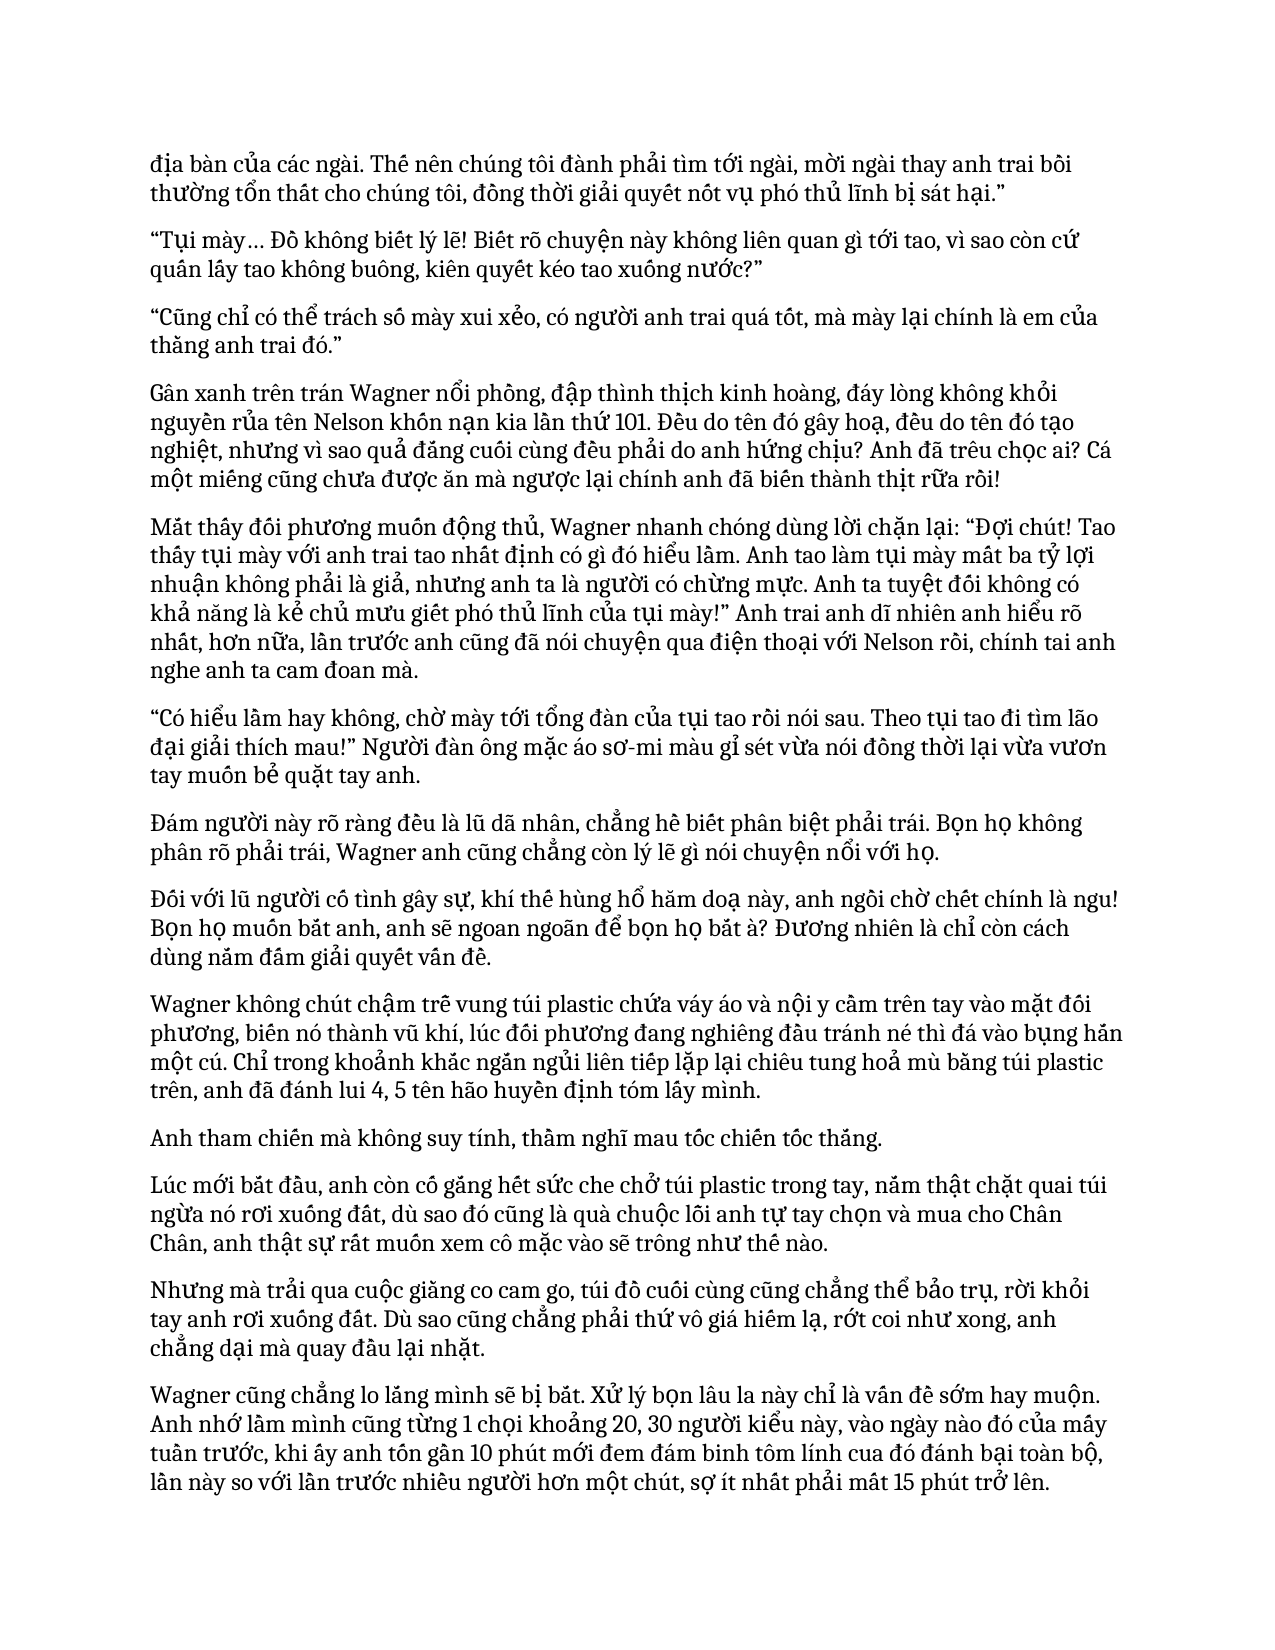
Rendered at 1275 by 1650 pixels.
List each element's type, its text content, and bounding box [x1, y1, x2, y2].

text “Tụi mày… Đồ không biết lý lẽ! Biết rõ chuyện này không liên quan gì tới tao, vì sao còn cứ quấn lấy tao không buông, kiên quyết kéo tao xuống nước?” [150, 226, 1125, 284]
text Wagner không chút chậm trễ vung túi plastic chứa váy áo và nội y cầm trên tay vào mặt đối phương, biến nó thành vũ khí, lúc đối phương đang nghiêng đầu tránh né thì đá vào bụng hắn một cú. Chỉ trong khoảnh khắc ngắn ngủi liên tiếp lặp lại chiêu tung hoả mù bằng túi plastic trên, anh đã đánh lui 4, 5 tên hão huyền định tóm lấy mình. [150, 990, 1125, 1105]
text Mắt thấy đối phương muốn động thủ, Wagner nhanh chóng dùng lời chặn lại: “Đợi chút! Tao thấy tụi mày với anh trai tao nhất định có gì đó hiểu lầm. Anh tao làm tụi mày mất ba tỷ lợi nhuận không phải là giả, nhưng anh ta là người có chừng mực. Anh ta tuyệt đối không có khả năng là kẻ chủ mưu giết phó thủ lĩnh của tụi mày!” Anh trai anh dĩ nhiên anh hiểu rõ nhất, hơn nữa, lần trước anh cũng đã nói chuyện qua điện thoại với Nelson rồi, chính tai anh nghe anh ta cam đoan mà. [150, 512, 1125, 685]
text Đám người này rõ ràng đều là lũ dã nhân, chẳng hề biết phân biệt phải trái. Bọn họ không phân rõ phải trái, Wagner anh cũng chẳng còn lý lẽ gì nói chuyện nổi với họ. [150, 809, 1125, 866]
text “Có hiểu lầm hay không, chờ mày tới tổng đàn của tụi tao rồi nói sau. Theo tụi tao đi tìm lão đại giải thích mau!” Người đàn ông mặc áo sơ-mi màu gỉ sét vừa nói đồng thời lại vừa vươn tay muốn bẻ quặt tay anh. [150, 704, 1125, 790]
text Anh tham chiến mà không suy tính, thầm nghĩ mau tốc chiến tốc thắng. [150, 1124, 1125, 1152]
text Nhưng mà trải qua cuộc giằng co cam go, túi đồ cuối cùng cũng chẳng thể bảo trụ, rời khỏi tay anh rơi xuống đất. Dù sao cũng chẳng phải thứ vô giá hiếm lạ, rớt coi như xong, anh chẳng dại mà quay đầu lại nhặt. [150, 1276, 1125, 1362]
text Wagner cũng chẳng lo lắng mình sẽ bị bắt. Xử lý bọn lâu la này chỉ là vấn đề sớm hay muộn. Anh nhớ lầm mình cũng từng 1 chọi khoảng 20, 30 người kiểu này, vào ngày nào đó của mấy tuần trước, khi ấy anh tốn gần 10 phút mới đem đám binh tôm lính cua đó đánh bại toàn bộ, lần này so với lần trước nhiều người hơn một chút, sợ ít nhất phải mất 15 phút trở lên. [150, 1381, 1125, 1496]
text “Cũng chỉ có thể trách số mày xui xẻo, có người anh trai quá tốt, mà mày lại chính là em của thằng anh trai đó.” [150, 302, 1125, 360]
text Đối với lũ người cố tình gây sự, khí thế hùng hổ hăm doạ này, anh ngồi chờ chết chính là ngu! Bọn họ muốn bắt anh, anh sẽ ngoan ngoãn để bọn họ bắt à? Đương nhiên là chỉ còn cách dùng nắm đấm giải quyết vấn đề. [150, 885, 1125, 971]
text Gân xanh trên trán Wagner nổi phồng, đập thình thịch kinh hoàng, đáy lòng không khỏi nguyền rủa tên Nelson khốn nạn kia lần thứ 101. Đều do tên đó gây hoạ, đều do tên đó tạo nghiệt, nhưng vì sao quả đắng cuối cùng đều phải do anh hứng chịu? Anh đã trêu chọc ai? Cá một miếng cũng chưa được ăn mà ngược lại chính anh đã biến thành thịt rữa rồi! [150, 379, 1125, 494]
text Lúc mới bắt đầu, anh còn cố gắng hết sức che chở túi plastic trong tay, nắm thật chặt quai túi ngừa nó rơi xuống đất, dù sao đó cũng là quà chuộc lỗi anh tự tay chọn và mua cho Chân Chân, anh thật sự rất muốn xem cô mặc vào sẽ trông như thế nào. [150, 1171, 1125, 1257]
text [150, 150, 1125, 207]
